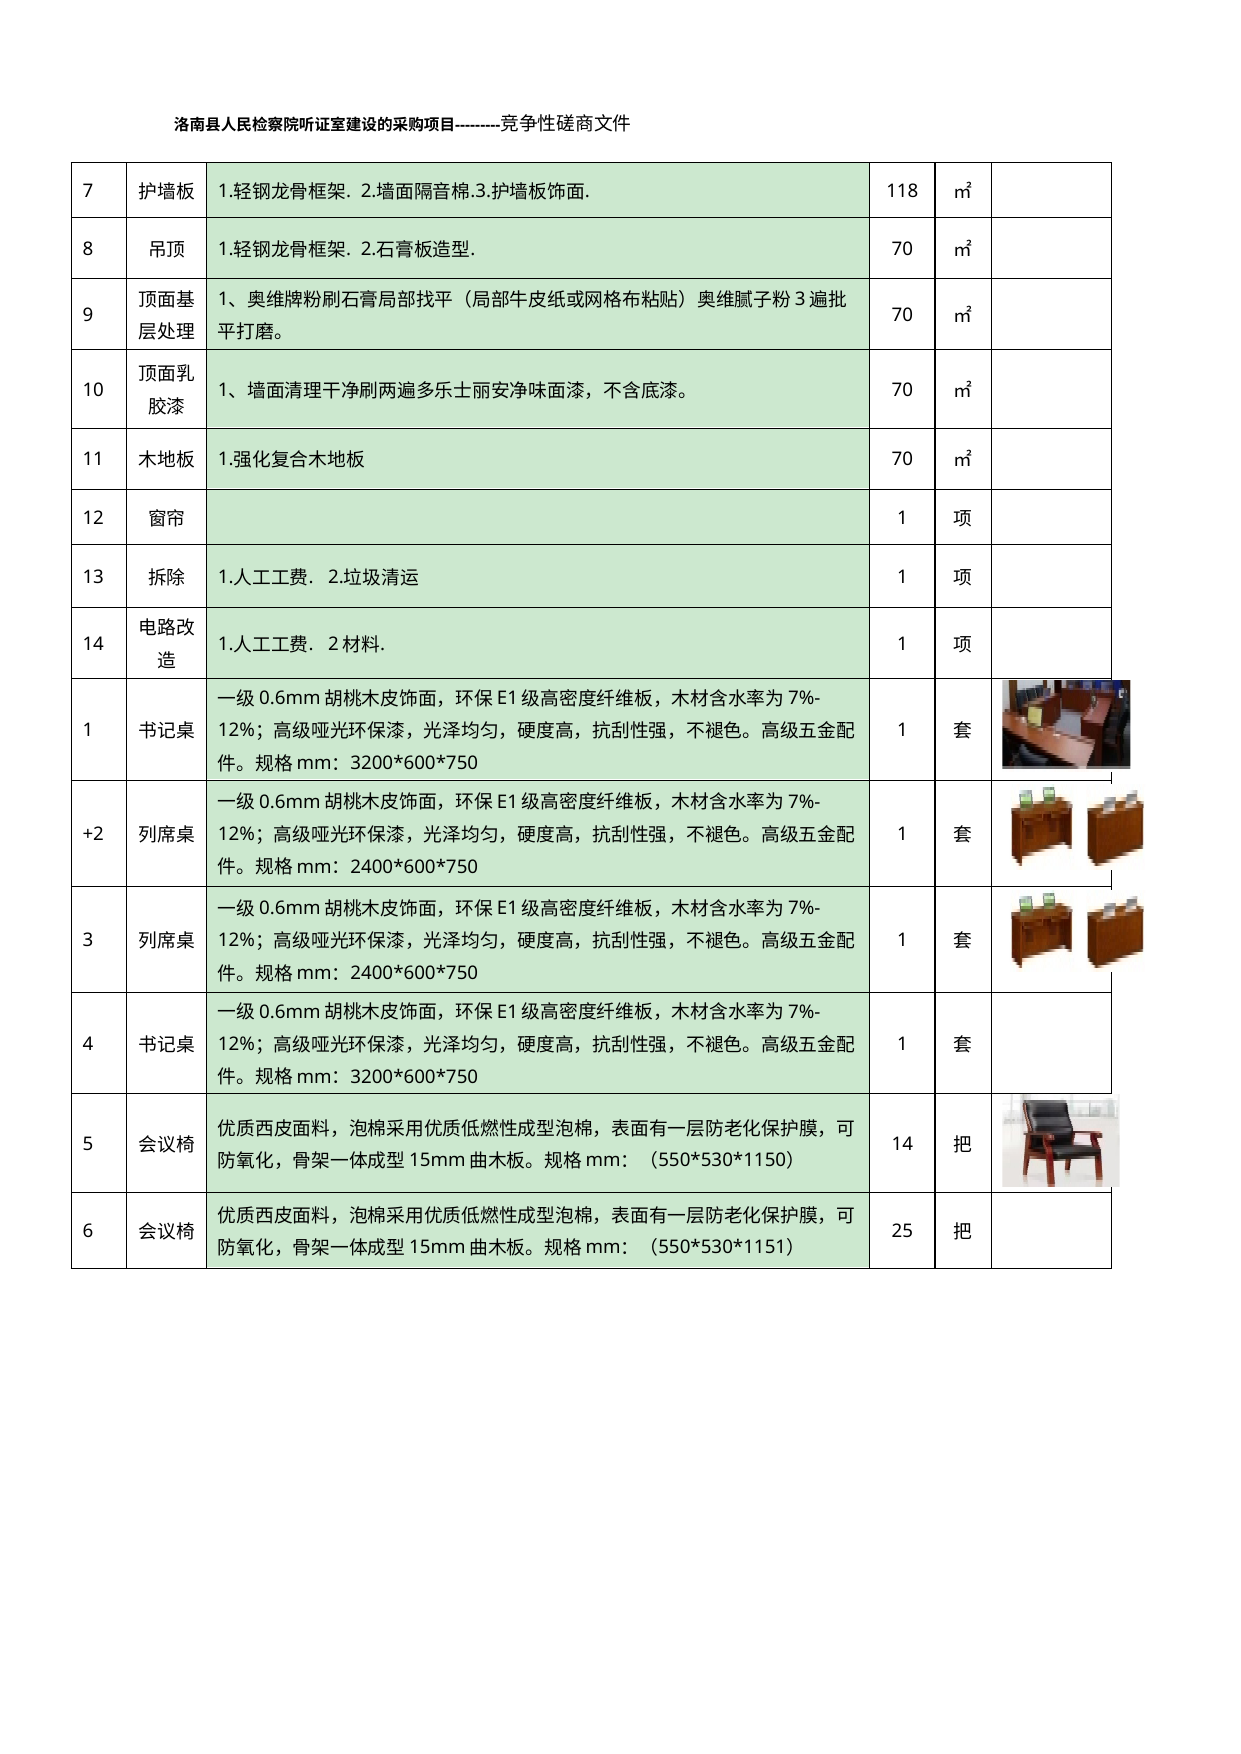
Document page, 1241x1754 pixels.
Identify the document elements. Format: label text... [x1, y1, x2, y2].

table_cell 1 [870, 490, 934, 544]
table_cell 拆除 [127, 545, 206, 607]
table_cell 70 [870, 429, 934, 488]
table_cell [992, 545, 1111, 607]
table_cell ㎡ [936, 163, 991, 217]
table_cell [992, 1094, 1111, 1192]
table_cell [992, 490, 1111, 544]
table_cell 护墙板 [127, 163, 206, 217]
table_cell 11 [72, 429, 126, 488]
table_cell 一级0.6mm胡桃木皮饰面，环保E1级高密度纤维板，木材含水率为7%-12%；高级哑光环保漆，光泽均匀，硬度高，抗刮性强，不褪色。高级五金配件。规格mm：2400*600*750 [207, 781, 869, 886]
table_cell 1.轻钢龙骨框架. 2.墙面隔音棉.3.护墙板饰面. [207, 163, 869, 217]
table_cell 把 [936, 1094, 991, 1192]
table_cell 吊顶 [127, 218, 206, 278]
table_cell 一级0.6mm胡桃木皮饰面，环保E1级高密度纤维板，木材含水率为7%-12%；高级哑光环保漆，光泽均匀，硬度高，抗刮性强，不褪色。高级五金配件。规格mm：3200*600*750 [207, 993, 869, 1093]
table_cell ㎡ [936, 218, 991, 278]
table_cell 把 [936, 1193, 991, 1267]
table_cell 13 [72, 545, 126, 607]
table_cell 套 [936, 679, 991, 779]
table_cell 10 [72, 350, 126, 427]
table_cell [992, 279, 1111, 349]
picture [1002, 784, 1147, 870]
table_cell 项 [936, 608, 991, 678]
table_cell 项 [936, 545, 991, 607]
table_cell 书记桌 [127, 993, 206, 1093]
table_cell 9 [72, 279, 126, 349]
table_cell 1、墙面清理干净刷两遍多乐士丽安净味面漆，不含底漆。 [207, 350, 869, 427]
table_cell ㎡ [936, 279, 991, 349]
table_cell 电路改造 [127, 608, 206, 678]
table_cell 套 [936, 781, 991, 886]
table_cell [992, 781, 1111, 886]
table_cell 列席桌 [127, 887, 206, 992]
table_cell 套 [936, 993, 991, 1093]
table_cell 118 [870, 163, 934, 217]
table_cell 1 [870, 781, 934, 886]
table_cell [992, 679, 1111, 779]
table_cell 1 [870, 887, 934, 992]
table_cell 7 [72, 163, 126, 217]
table_cell 一级0.6mm胡桃木皮饰面，环保E1级高密度纤维板，木材含水率为7%-12%；高级哑光环保漆，光泽均匀，硬度高，抗刮性强，不褪色。高级五金配件。规格mm：2400*600*750 [207, 887, 869, 992]
table_cell 1 [870, 993, 934, 1093]
table_cell 项 [936, 490, 991, 544]
table_cell 优质西皮面料，泡棉采用优质低燃性成型泡棉，表面有一层防老化保护膜，可防氧化，骨架一体成型15mm曲木板。规格mm：（550*530*1151） [207, 1193, 869, 1267]
table_cell 70 [870, 279, 934, 349]
table_cell 14 [72, 608, 126, 678]
table_cell 1.轻钢龙骨框架. 2.石膏板造型. [207, 218, 869, 278]
picture [1002, 1094, 1120, 1187]
table_cell 列席桌 [127, 781, 206, 886]
table_cell [992, 608, 1111, 678]
picture [1002, 680, 1131, 772]
table_cell 5 [72, 1094, 126, 1192]
table_cell 4 [72, 993, 126, 1093]
table_cell 顶面乳胶漆 [127, 350, 206, 427]
table_cell 木地板 [127, 429, 206, 488]
table_cell ㎡ [936, 350, 991, 427]
table_cell ㎡ [936, 429, 991, 488]
table_cell 14 [870, 1094, 934, 1192]
table_cell 1 [870, 679, 934, 779]
table_cell [992, 163, 1111, 217]
table_cell 25 [870, 1193, 934, 1267]
table_cell 3 [72, 887, 126, 992]
table_cell 1 [870, 545, 934, 607]
table_cell 1、奥维牌粉刷石膏局部找平（局部牛皮纸或网格布粘贴）奥维腻子粉3遍批平打磨。 [207, 279, 869, 349]
table_cell 1 [72, 679, 126, 779]
table_cell 8 [72, 218, 126, 278]
table_cell 6 [72, 1193, 126, 1267]
table_cell 会议椅 [127, 1193, 206, 1267]
table_cell 1 [870, 608, 934, 678]
table_cell 1.人工工费. 2.垃圾清运 [207, 545, 869, 607]
table_cell 70 [870, 218, 934, 278]
table_cell [992, 218, 1111, 278]
table_cell 顶面基层处理 [127, 279, 206, 349]
table_cell 书记桌 [127, 679, 206, 779]
table_cell 一级0.6mm胡桃木皮饰面，环保E1级高密度纤维板，木材含水率为7%-12%；高级哑光环保漆，光泽均匀，硬度高，抗刮性强，不褪色。高级五金配件。规格mm：3200*600*750 [207, 679, 869, 779]
table_cell [992, 1193, 1111, 1267]
picture [1002, 890, 1147, 972]
table_cell [992, 887, 1111, 992]
table_cell 12 [72, 490, 126, 544]
table_cell 会议椅 [127, 1094, 206, 1192]
table_cell 70 [870, 350, 934, 427]
table_cell [207, 490, 869, 544]
table_cell 优质西皮面料，泡棉采用优质低燃性成型泡棉，表面有一层防老化保护膜，可防氧化，骨架一体成型15mm曲木板。规格mm：（550*530*1150） [207, 1094, 869, 1192]
table_cell 窗帘 [127, 490, 206, 544]
table_cell 1.人工工费. 2材料. [207, 608, 869, 678]
table_cell [992, 429, 1111, 488]
table_cell [992, 993, 1111, 1093]
table_cell [992, 350, 1111, 427]
table_cell 套 [936, 887, 991, 992]
table_cell 1.强化复合木地板 [207, 429, 869, 488]
table_cell +2 [72, 781, 126, 886]
